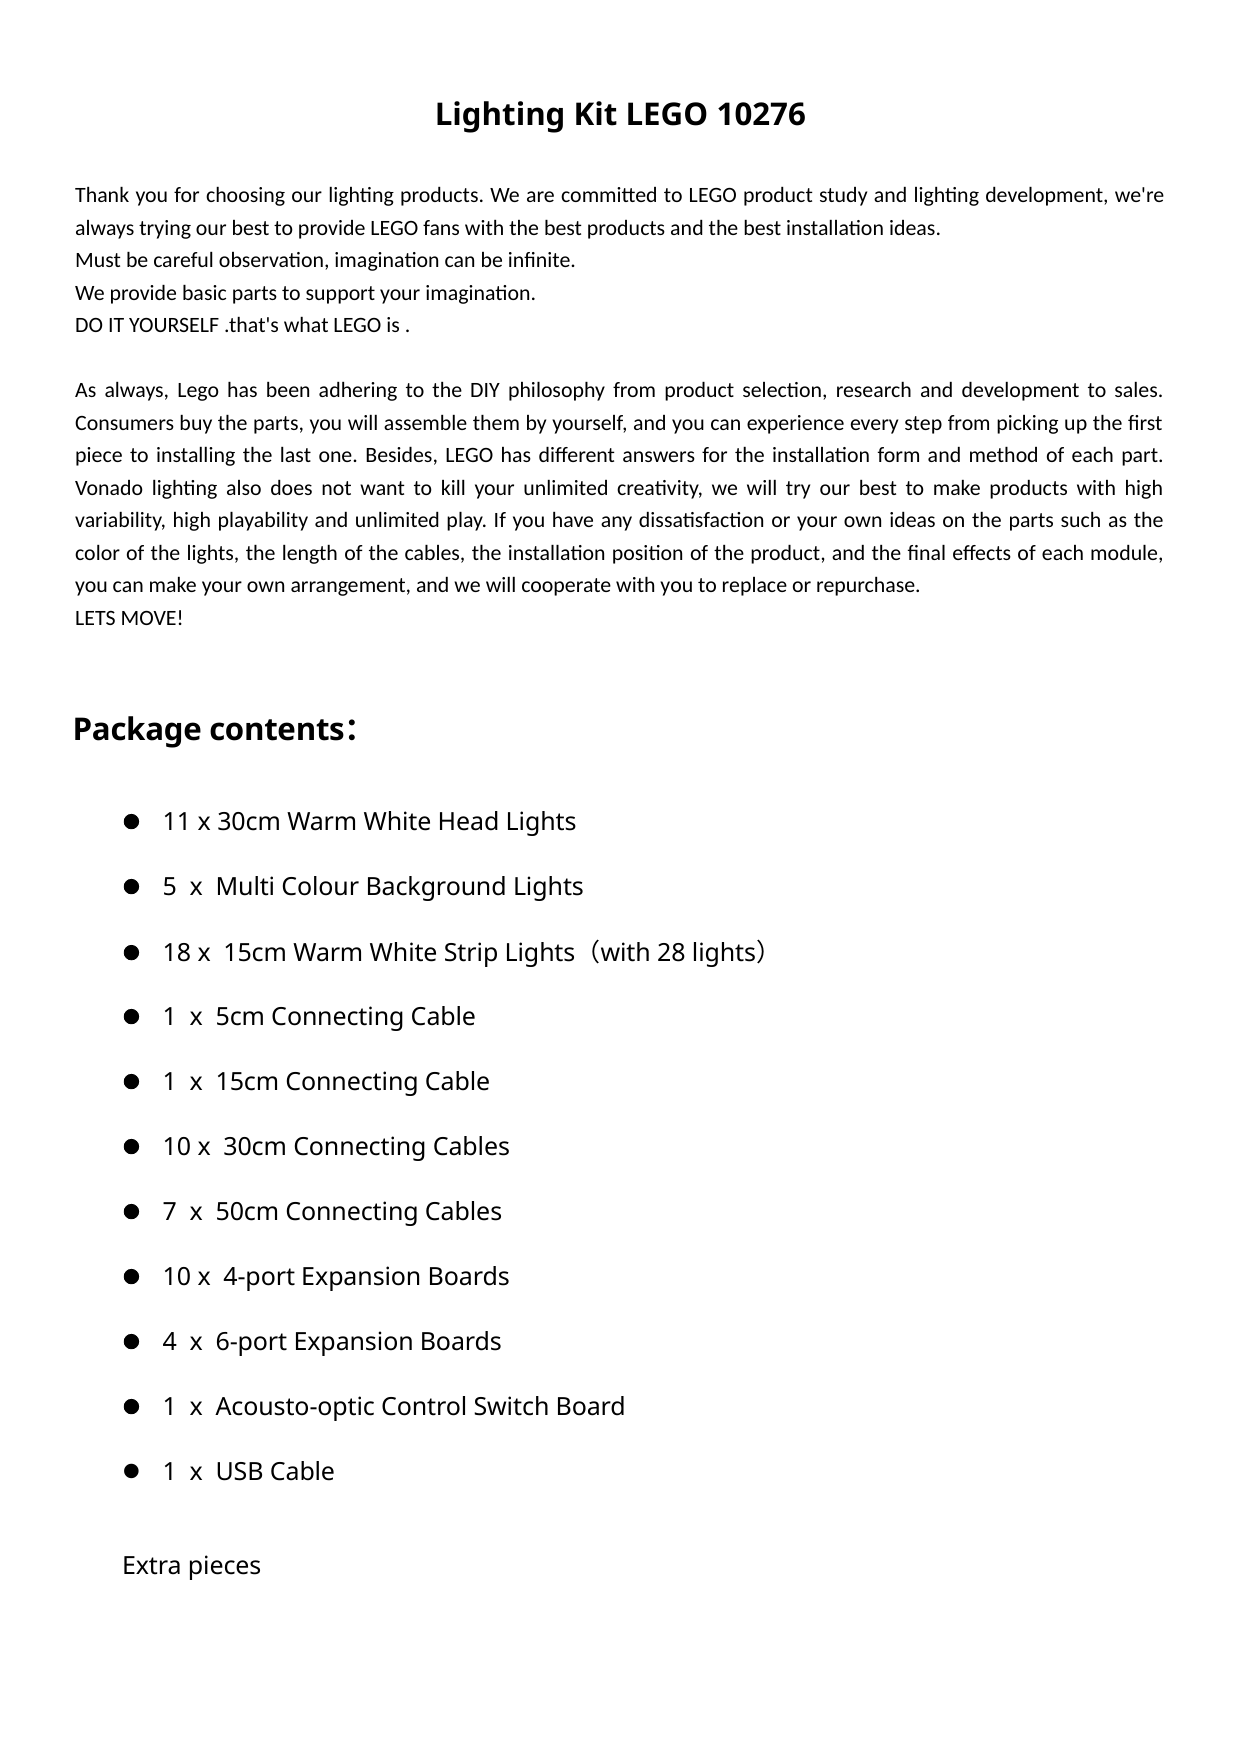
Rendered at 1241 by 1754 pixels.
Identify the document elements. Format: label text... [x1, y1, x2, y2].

list 4 x 6-port Expansion Boards [75, 1308, 1165, 1373]
text We provide basic parts to support your imagination. [75, 276, 1165, 308]
list 1 x 15cm Connecting Cable [75, 1048, 1165, 1113]
subtitle Package contents： [72, 694, 1165, 759]
text LETS MOVE! [75, 601, 1165, 633]
text DO IT YOURSELF .that's what LEGO is . [75, 308, 1165, 341]
list 18 x 15cm Warm White Strip Lights（with 28 lights） [75, 918, 1165, 983]
text Extra pieces [122, 1532, 1165, 1597]
list 1 x 5cm Connecting Cable [75, 983, 1165, 1048]
list 10 x 30cm Connecting Cables [75, 1113, 1165, 1178]
text Thank you for choosing our lighting products. We are committed to LEGO product study and lighting development, we're always trying our best to provide LEGO fans with the best products and the best installation ideas. [75, 178, 1165, 243]
list 1 x Acousto-optic Control Switch Board [75, 1373, 1165, 1438]
list 11 x 30cm Warm White Head Lights [75, 788, 1165, 853]
text Lighting Kit LEGO 10276 [75, 81, 1165, 146]
text As always, Lego has been adhering to the DIY philosophy from product selection, research and development to sales. Consumers buy the parts, you will assemble them by yourself, and you can experience every step from picking up the first piece to installing the last one. Besides, LEGO has different answers for the installation form and method of each part. Vonado lighting also does not want to kill your unlimited creativity, we will try our best to make products with high variability, high playability and unlimited play. If you have any dissatisfaction or your own ideas on the parts such as the color of the lights, the length of the cables, the installation position of the product, and the final effects of each module, you can make your own arrangement, and we will cooperate with you to replace or repurchase. [75, 373, 1165, 601]
text Must be careful observation, imagination can be infinite. [75, 243, 1165, 276]
list 1 x USB Cable [75, 1438, 1165, 1503]
list 10 x 4-port Expansion Boards [75, 1243, 1165, 1308]
list 5 x Multi Colour Background Lights [75, 853, 1165, 918]
list 7 x 50cm Connecting Cables [75, 1178, 1165, 1243]
